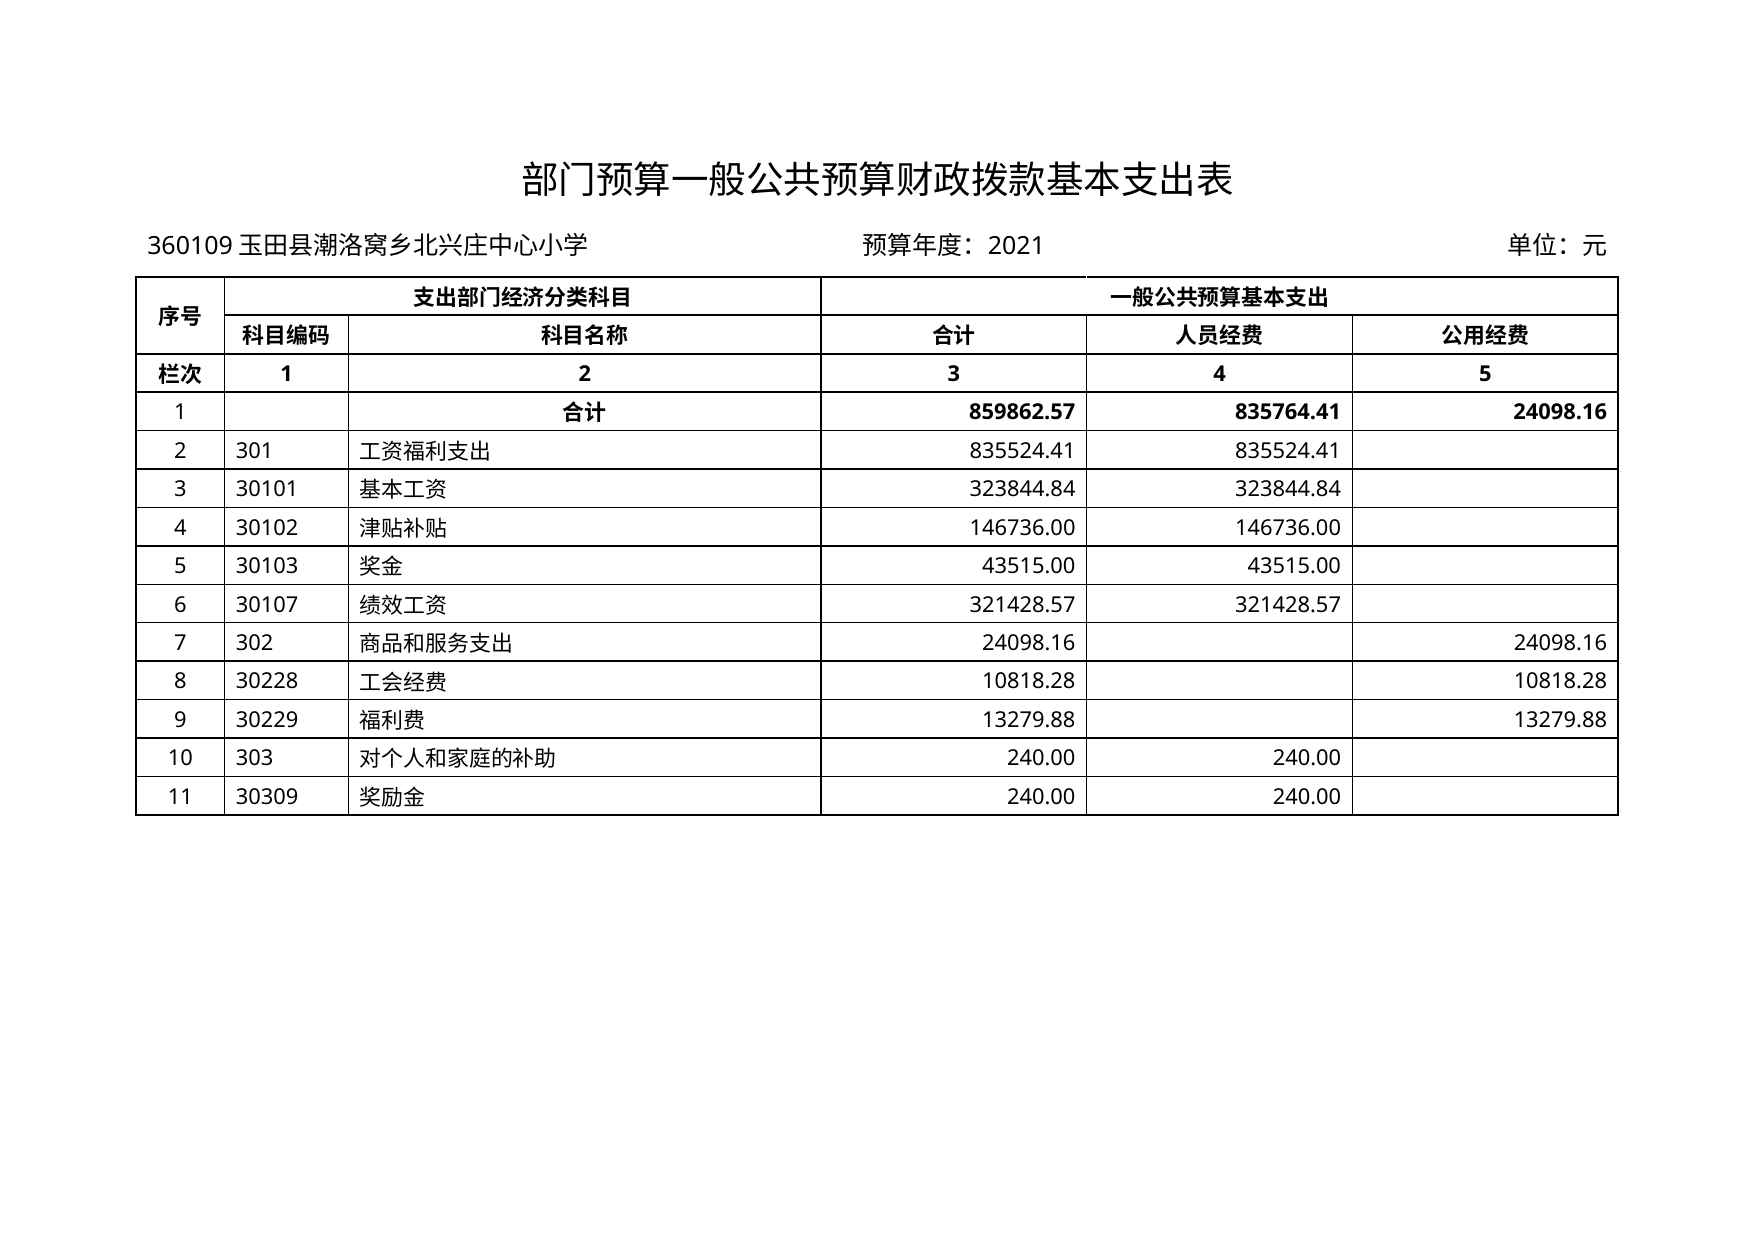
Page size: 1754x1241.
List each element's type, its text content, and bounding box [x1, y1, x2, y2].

table_cell 2 [137, 431, 224, 468]
table_cell 30107 [225, 585, 348, 622]
table_cell 人员经费 [1087, 316, 1352, 353]
table_cell 合计 [349, 393, 820, 430]
table_cell 30228 [225, 662, 348, 699]
table_cell 24098.16 [822, 623, 1086, 660]
table_cell [1087, 662, 1352, 699]
table_cell 5 [1353, 355, 1617, 391]
table_cell [1087, 700, 1352, 737]
table_cell 1 [137, 393, 224, 430]
table_header 单位：元 [1087, 211, 1617, 276]
table_cell 绩效工资 [349, 585, 820, 622]
table_cell 240.00 [822, 777, 1086, 814]
table_cell 奖励金 [349, 777, 820, 814]
table_cell 30103 [225, 547, 348, 583]
table_cell 30102 [225, 508, 348, 545]
table_cell 3 [137, 470, 224, 507]
table_cell 7 [137, 623, 224, 660]
table_cell 30101 [225, 470, 348, 507]
table_cell 栏次 [137, 355, 224, 391]
table_cell [1353, 585, 1617, 622]
table_cell 240.00 [1087, 777, 1352, 814]
table_cell 津贴补贴 [349, 508, 820, 545]
table_cell 10818.28 [822, 662, 1086, 699]
table_cell 1 [225, 355, 348, 391]
table_cell 5 [137, 547, 224, 583]
table_cell 基本工资 [349, 470, 820, 507]
table_cell 24098.16 [1353, 623, 1617, 660]
table_cell 301 [225, 431, 348, 468]
table_cell 146736.00 [822, 508, 1086, 545]
text 部门预算一般公共预算财政拨款基本支出表 [106, 144, 1648, 209]
table_cell 13279.88 [1353, 700, 1617, 737]
table_cell 859862.57 [822, 393, 1086, 430]
table_cell 4 [1087, 355, 1352, 391]
table_cell [1087, 623, 1352, 660]
table_cell 合计 [822, 316, 1086, 353]
table_cell 302 [225, 623, 348, 660]
table_cell 43515.00 [1087, 547, 1352, 583]
table_cell 4 [137, 508, 224, 545]
table_cell [1353, 777, 1617, 814]
table_cell 835764.41 [1087, 393, 1352, 430]
table_cell 303 [225, 739, 348, 776]
table_header 360109玉田县潮洛窝乡北兴庄中心小学 [137, 211, 820, 276]
table_cell 43515.00 [822, 547, 1086, 583]
table_cell 福利费 [349, 700, 820, 737]
table_cell 9 [137, 700, 224, 737]
table_cell 科目名称 [349, 316, 820, 353]
table_cell [1353, 431, 1617, 468]
table_cell 6 [137, 585, 224, 622]
table_cell [1353, 508, 1617, 545]
table_header 预算年度：2021 [822, 211, 1086, 276]
table_cell 240.00 [822, 739, 1086, 776]
table_cell 对个人和家庭的补助 [349, 739, 820, 776]
table_cell 30309 [225, 777, 348, 814]
table_cell 工会经费 [349, 662, 820, 699]
table_cell 8 [137, 662, 224, 699]
table_cell 24098.16 [1353, 393, 1617, 430]
table_cell 科目编码 [225, 316, 348, 353]
table_cell 835524.41 [1087, 431, 1352, 468]
table_cell 公用经费 [1353, 316, 1617, 353]
table_cell 工资福利支出 [349, 431, 820, 468]
table_cell 835524.41 [822, 431, 1086, 468]
table_cell 支出部门经济分类科目 [225, 278, 820, 314]
table_cell 10 [137, 739, 224, 776]
table_cell 11 [137, 777, 224, 814]
table_cell 30229 [225, 700, 348, 737]
table_cell 序号 [137, 278, 224, 353]
table_cell 商品和服务支出 [349, 623, 820, 660]
table_cell 321428.57 [1087, 585, 1352, 622]
table_cell [1353, 739, 1617, 776]
table_cell 146736.00 [1087, 508, 1352, 545]
table_cell [225, 393, 348, 430]
table_cell [1353, 470, 1617, 507]
table_cell 323844.84 [822, 470, 1086, 507]
table_cell 321428.57 [822, 585, 1086, 622]
table_cell [1353, 547, 1617, 583]
table_cell 3 [822, 355, 1086, 391]
table_cell 奖金 [349, 547, 820, 583]
table_cell 323844.84 [1087, 470, 1352, 507]
table_cell 10818.28 [1353, 662, 1617, 699]
table_cell 2 [349, 355, 820, 391]
table_cell 240.00 [1087, 739, 1352, 776]
table_cell 13279.88 [822, 700, 1086, 737]
table_cell 一般公共预算基本支出 [822, 278, 1617, 314]
